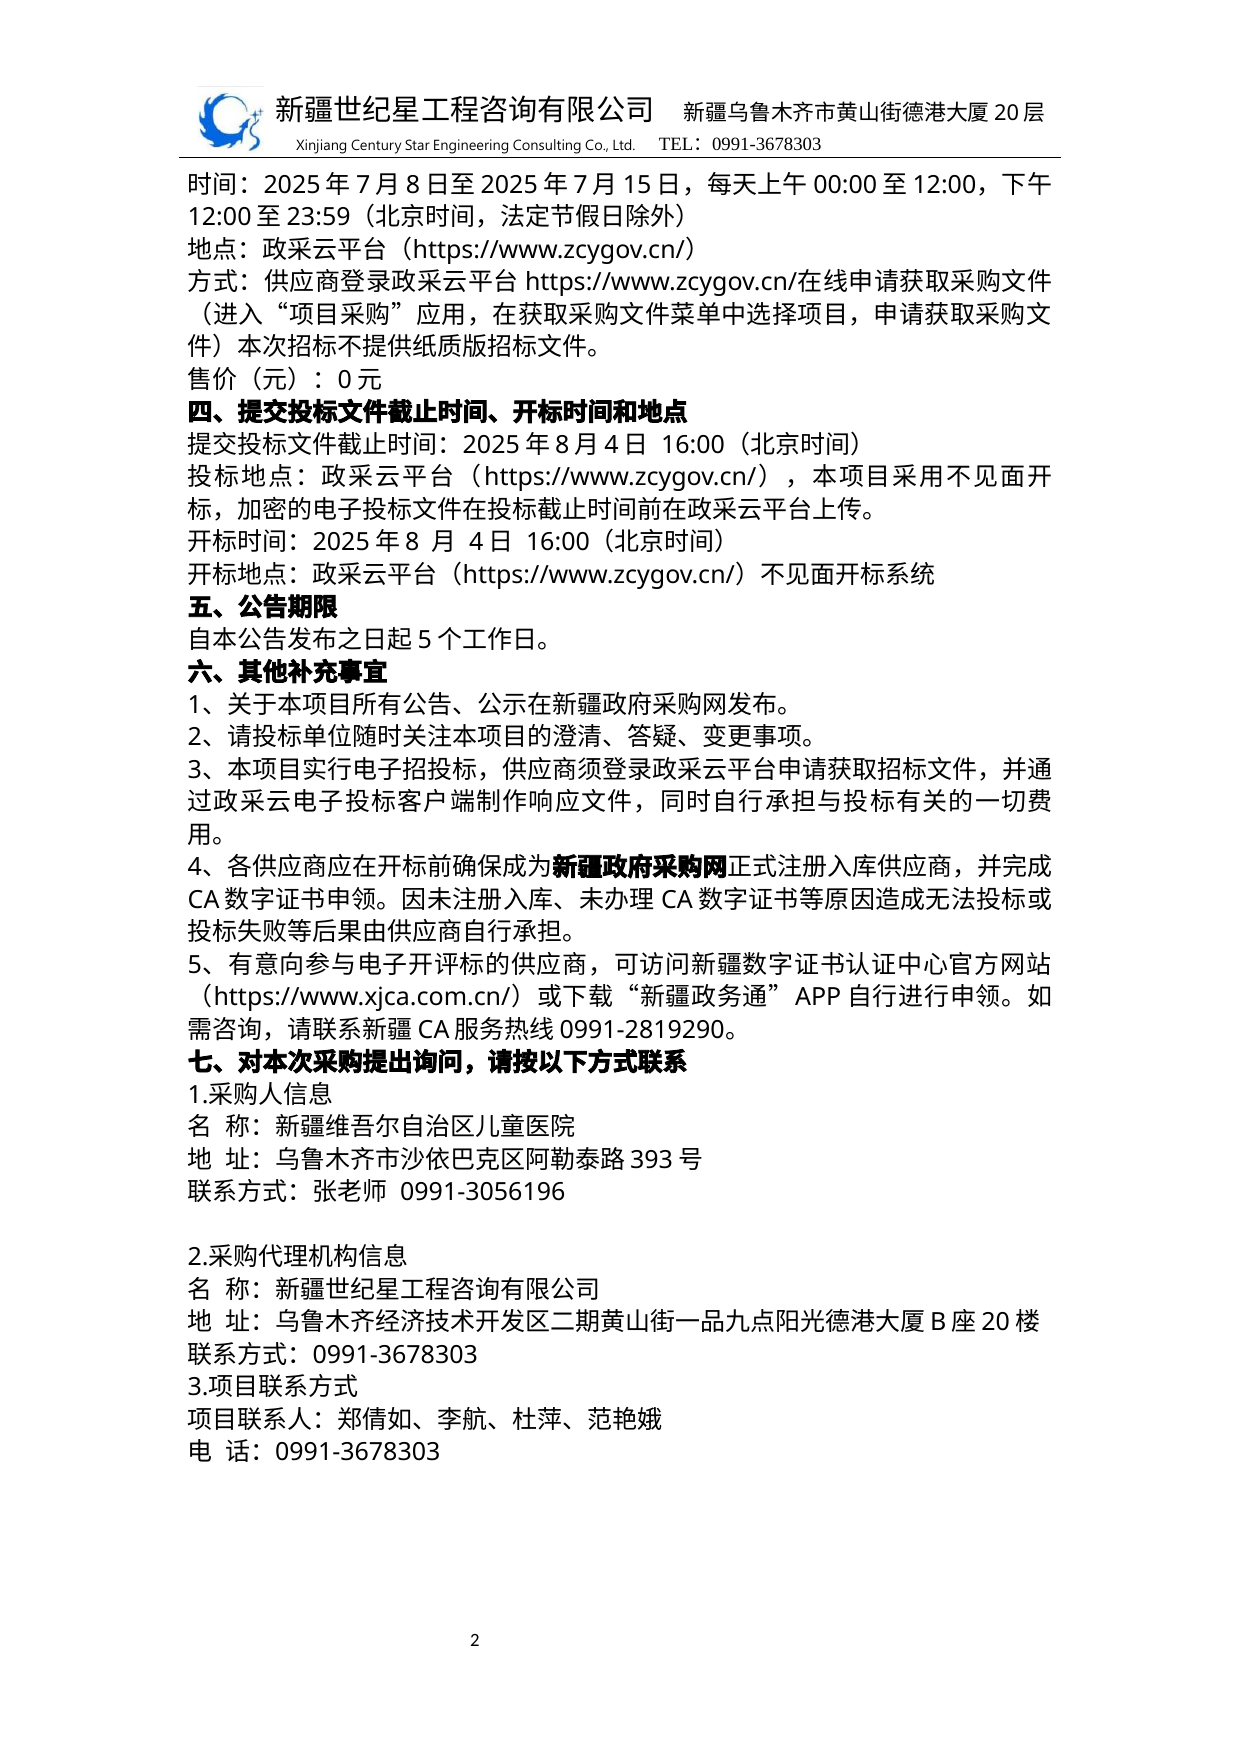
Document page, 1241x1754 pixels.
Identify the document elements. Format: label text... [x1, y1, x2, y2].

text 联系方式：0991-3678303 [187, 1336, 1053, 1369]
text 自本公告发布之日起5个工作日。 [187, 621, 1053, 654]
text 投标地点：政采云平台（https://www.zcygov.cn/），本项目采用不见面开标，加密的电子投标文件在投标截止时间前在政采云平台上传。 [187, 459, 1053, 524]
text 七、对本次采购提出询问，请按以下方式联系 [187, 1044, 1053, 1076]
text 五、公告期限 [187, 589, 1053, 621]
text 1、关于本项目所有公告、公示在新疆政府采购网发布。 [187, 686, 1053, 719]
text 地 址：乌鲁木齐市沙依巴克区阿勒泰路393号 [187, 1141, 1053, 1174]
text 4、各供应商应在开标前确保成为新疆政府采购网正式注册入库供应商，并完成CA数字证书申领。因未注册入库、未办理CA数字证书等原因造成无法投标或投标失败等后果由供应商自行承担。 [187, 849, 1053, 946]
text 联系方式：张老师 0991-3056196 [187, 1174, 1053, 1206]
text 2.采购代理机构信息 [187, 1239, 1053, 1271]
text 开标地点：政采云平台（https://www.zcygov.cn/）不见面开标系统 [187, 556, 1053, 589]
text 1.采购人信息 [187, 1076, 1053, 1109]
text 名 称：新疆世纪星工程咨询有限公司 [187, 1271, 1053, 1304]
text 方式：供应商登录政采云平台https://www.zcygov.cn/在线申请获取采购文件（进入“项目采购”应用，在获取采购文件菜单中选择项目，申请获取采购文件）本次招标不提供纸质版招标文件。 [187, 264, 1053, 361]
text 地 址：乌鲁木齐经济技术开发区二期黄山街一品九点阳光德港大厦B座20楼 [187, 1304, 1053, 1336]
text 电 话：0991-3678303 [187, 1434, 1053, 1466]
text 地点：政采云平台（https://www.zcygov.cn/） [187, 231, 1053, 264]
text 3、本项目实行电子招投标，供应商须登录政采云平台申请获取招标文件，并通过政采云电子投标客户端制作响应文件，同时自行承担与投标有关的一切费用。 [187, 751, 1053, 849]
picture [196, 86, 265, 153]
text 四、提交投标文件截止时间、开标时间和地点 [187, 394, 1053, 426]
text 时间：2025年7月8日至2025年7月15日，每天上午00:00至12:00，下午12:00至23:59（北京时间，法定节假日除外） [187, 166, 1053, 231]
text 2、请投标单位随时关注本项目的澄清、答疑、变更事项。 [187, 719, 1053, 751]
text 项目联系人：郑倩如、李航、杜萍、范艳娥 [187, 1401, 1053, 1434]
text 售价（元）：0元 [187, 361, 1053, 394]
text 名 称：新疆维吾尔自治区儿童医院 [187, 1109, 1053, 1141]
text 开标时间：2025年8 月 4日 16:00（北京时间） [187, 524, 1053, 556]
text 5、有意向参与电子开评标的供应商，可访问新疆数字证书认证中心官方网站（https://www.xjca.com.cn/）或下载“新疆政务通”APP自行进行申领。如需咨询，请联系新疆CA服务热线0991-2819290。 [187, 946, 1053, 1044]
text 3.项目联系方式 [187, 1369, 1053, 1401]
text 六、其他补充事宜 [187, 654, 1053, 686]
text 提交投标文件截止时间：2025年8月4日 16:00（北京时间） [187, 426, 1053, 459]
